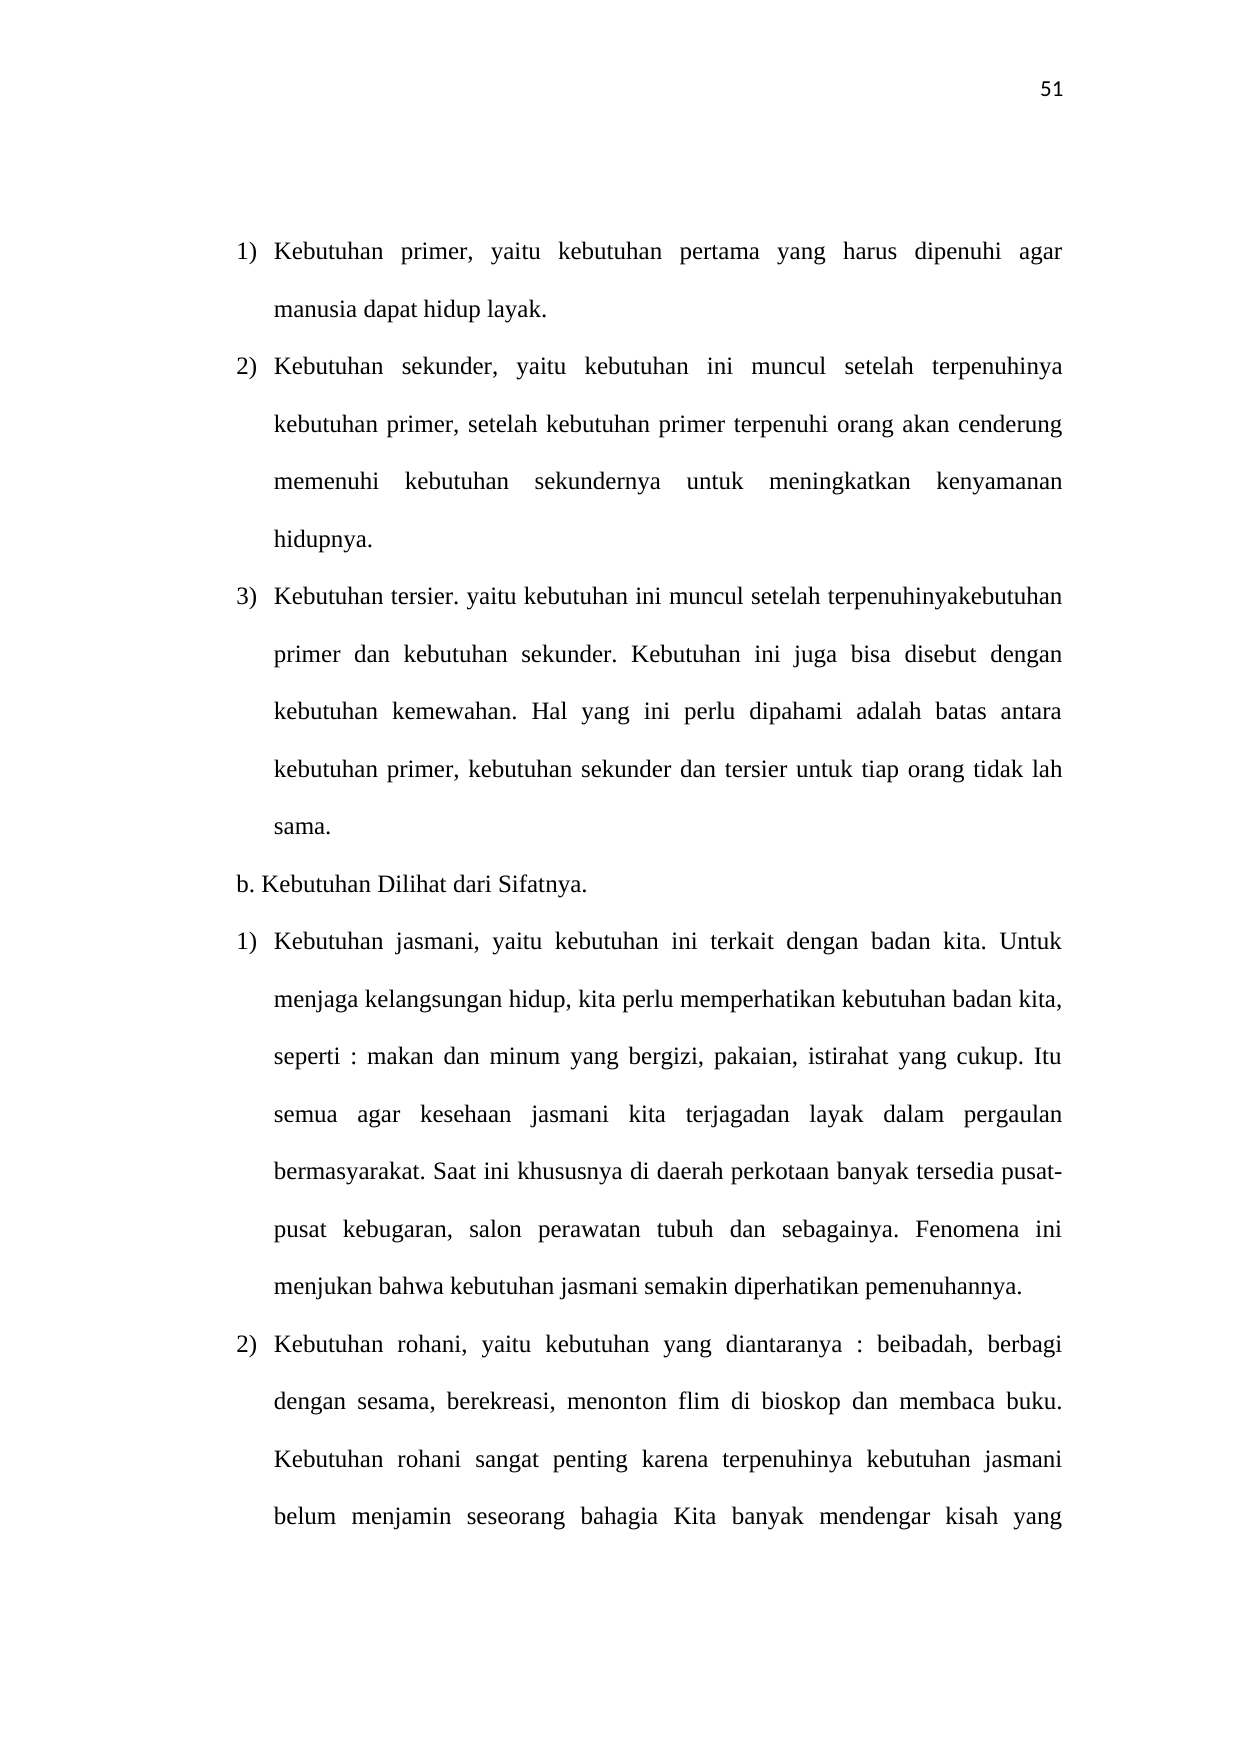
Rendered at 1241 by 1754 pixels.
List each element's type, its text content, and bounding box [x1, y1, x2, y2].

list Kebutuhan jasmani, yaitu kebutuhan ini terkait dengan badan kita. Untuk menjaga kelangsungan hidup, kita perlu memperhatikan kebutuhan badan kita, seperti : makan dan minum yang bergizi, pakaian, istirahat yang cukup. Itu semua agar kesehaan jasmani kita terjagadan layak dalam pergaulan bermasyarakat. Saat ini khususnya di daerah perkotaan banyak tersedia pusat-pusat kebugaran, salon perawatan tubuh dan sebagainya. Fenomena ini menjukan bahwa kebutuhan jasmani semakin diperhatikan pemenuhannya. [236, 926, 1063, 1300]
list Kebutuhan primer, yaitu kebutuhan pertama yang harus dipenuhi agar manusia dapat hidup layak. [236, 236, 1063, 322]
text b. Kebutuhan Dilihat dari Sifatnya. [236, 869, 1063, 897]
list Kebutuhan tersier. yaitu kebutuhan ini muncul setelah terpenuhinyakebutuhan primer dan kebutuhan sekunder. Kebutuhan ini juga bisa disebut dengan kebutuhan kemewahan. Hal yang ini perlu dipahami adalah batas antara kebutuhan primer, kebutuhan sekunder dan tersier untuk tiap orang tidak lah sama. [236, 581, 1063, 840]
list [236, 1329, 1063, 1530]
list Kebutuhan sekunder, yaitu kebutuhan ini muncul setelah terpenuhinya kebutuhan primer, setelah kebutuhan primer terpenuhi orang akan cenderung memenuhi kebutuhan sekundernya untuk meningkatkan kenyamanan hidupnya. [236, 351, 1063, 552]
